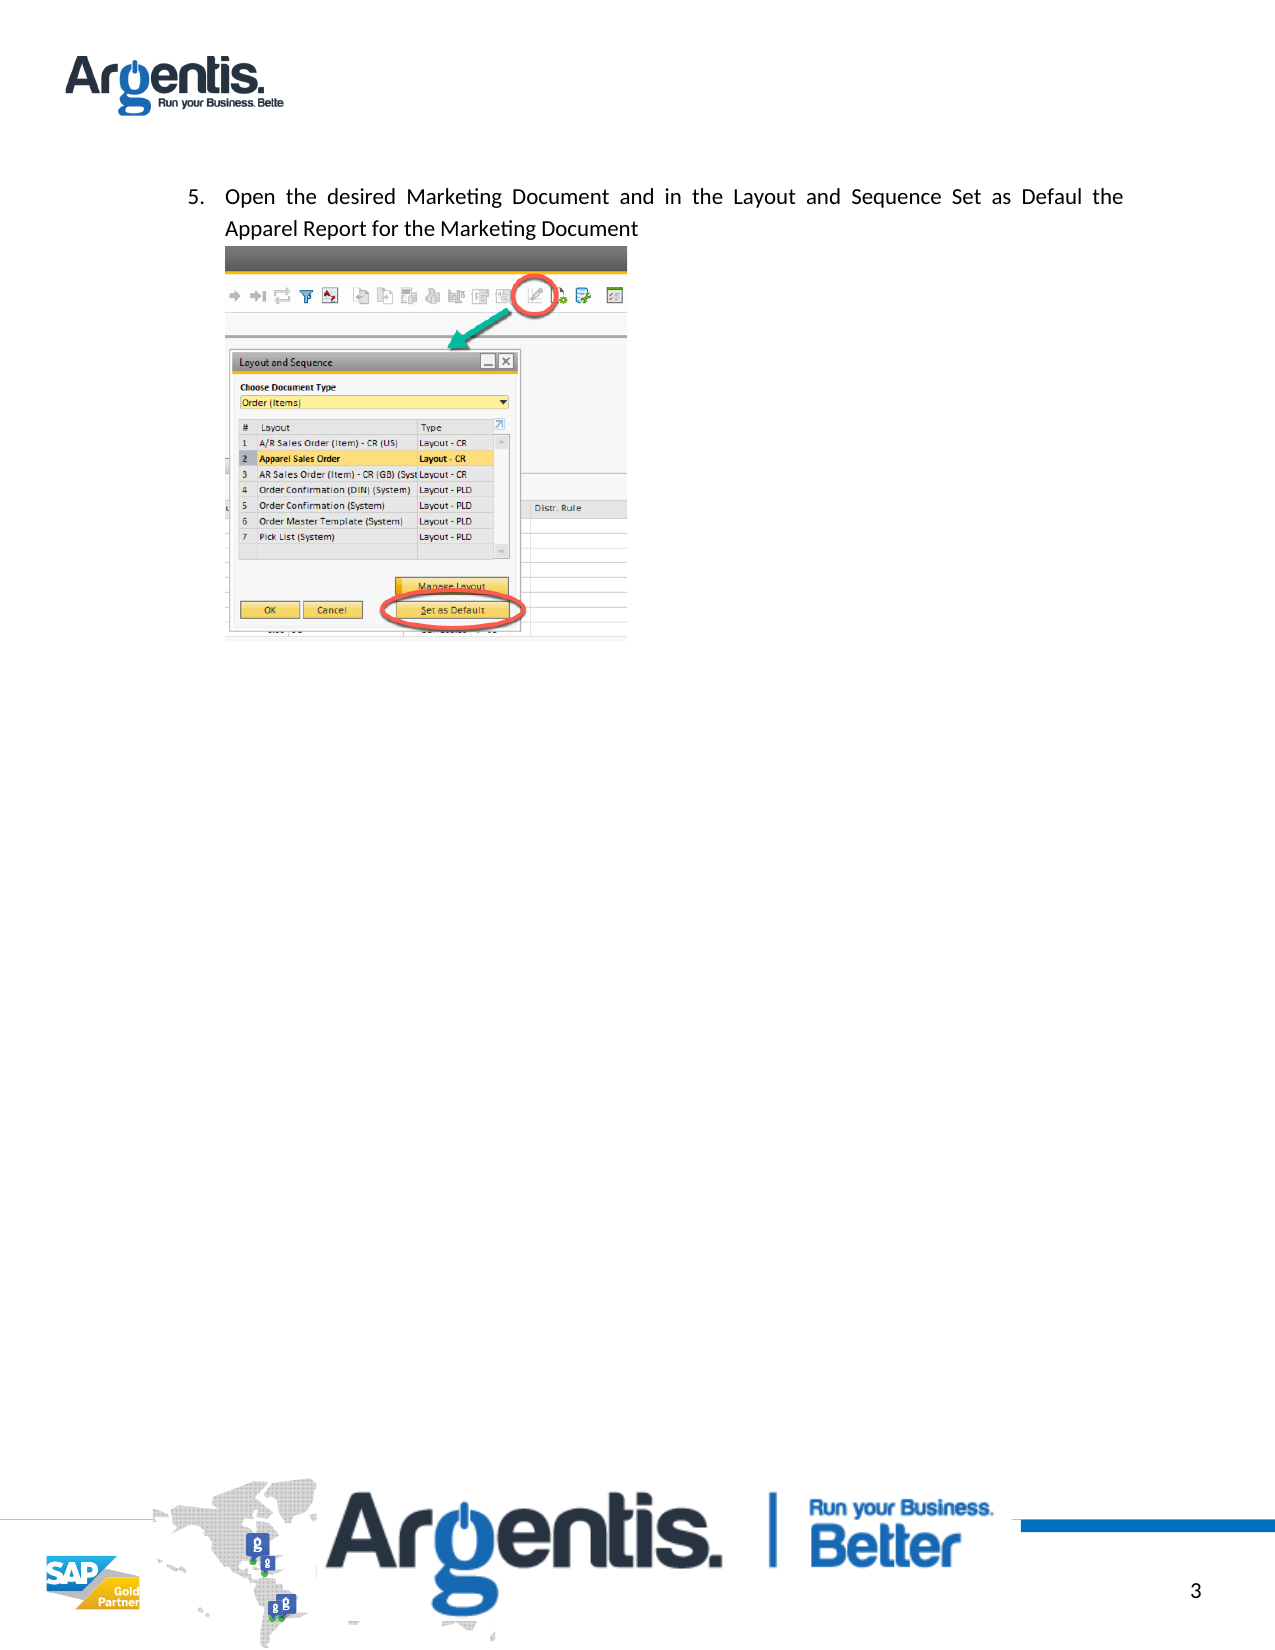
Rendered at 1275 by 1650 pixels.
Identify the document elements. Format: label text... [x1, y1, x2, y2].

list Open the desired Marketing Document and in the Layout and Sequence Set as Defaul the Apparel Report for the Marketing Document [187, 182, 1125, 242]
picture [64, 56, 284, 116]
picture [314, 1461, 1012, 1621]
picture [225, 246, 628, 641]
picture [45, 1555, 140, 1609]
